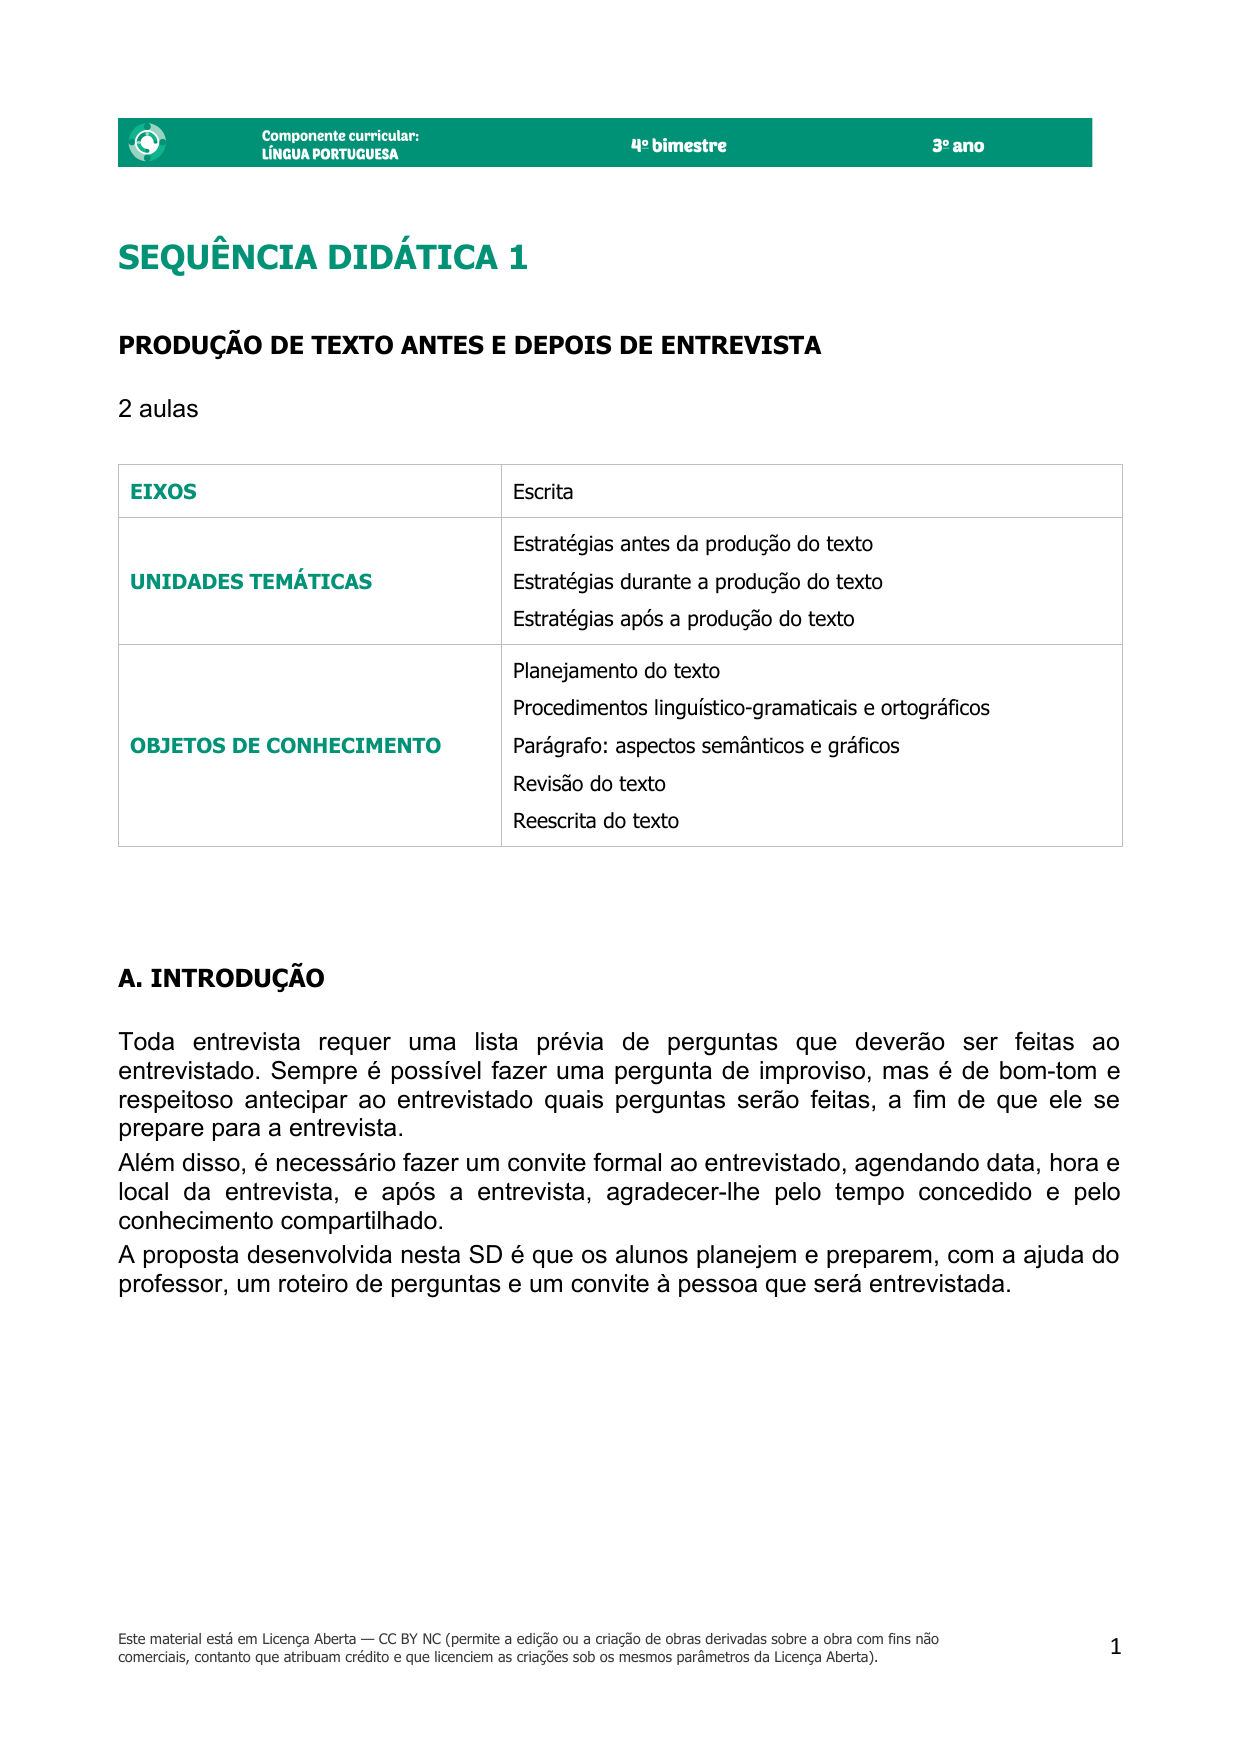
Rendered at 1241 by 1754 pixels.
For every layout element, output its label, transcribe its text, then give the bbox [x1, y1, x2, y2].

text A proposta desenvolvida nesta SD é que os alunos planejem e preparem, com a ajuda do professor, um roteiro de perguntas e um convite à pessoa que será entrevistada. [118, 1240, 1122, 1298]
table_cell UNIDADES TEMÁTICAS [119, 518, 501, 644]
table_header Escrita [502, 465, 1122, 517]
text PRODUÇÃO DE TEXTO ANTES E DEPOIS DE ENTREVISTA [118, 318, 1122, 360]
text A. INTRODUÇÃO [118, 951, 1122, 992]
table_cell Planejamento do texto Procedimentos linguístico-gramaticais e ortográficos Parágrafo: aspectos semânticos e gráficos Revisão do texto Reescrita do texto [502, 645, 1122, 846]
text 2 aulas [118, 394, 1122, 423]
text Além disso, é necessário fazer um convite formal ao entrevistado, agendando data, hora e local da entrevista, e após a entrevista, agradecer-lhe pelo tempo concedido e pelo conhecimento compartilhado. [118, 1148, 1122, 1234]
text SEQUÊNCIA DIDÁTICA 1 [118, 236, 1122, 276]
table_cell Estratégias antes da produção do texto Estratégias durante a produção do texto Estratégias após a produção do texto [502, 518, 1122, 644]
picture [118, 118, 1093, 167]
table_header EIXOS [119, 465, 501, 517]
table_cell OBJETOS DE CONHECIMENTO [119, 645, 501, 846]
text Toda entrevista requer uma lista prévia de perguntas que deverão ser feitas ao entrevistado. Sempre é possível fazer uma pergunta de improviso, mas é de bom-tom e respeitoso antecipar ao entrevistado quais perguntas serão feitas, a fim de que ele se prepare para a entrevista. [118, 1027, 1122, 1142]
